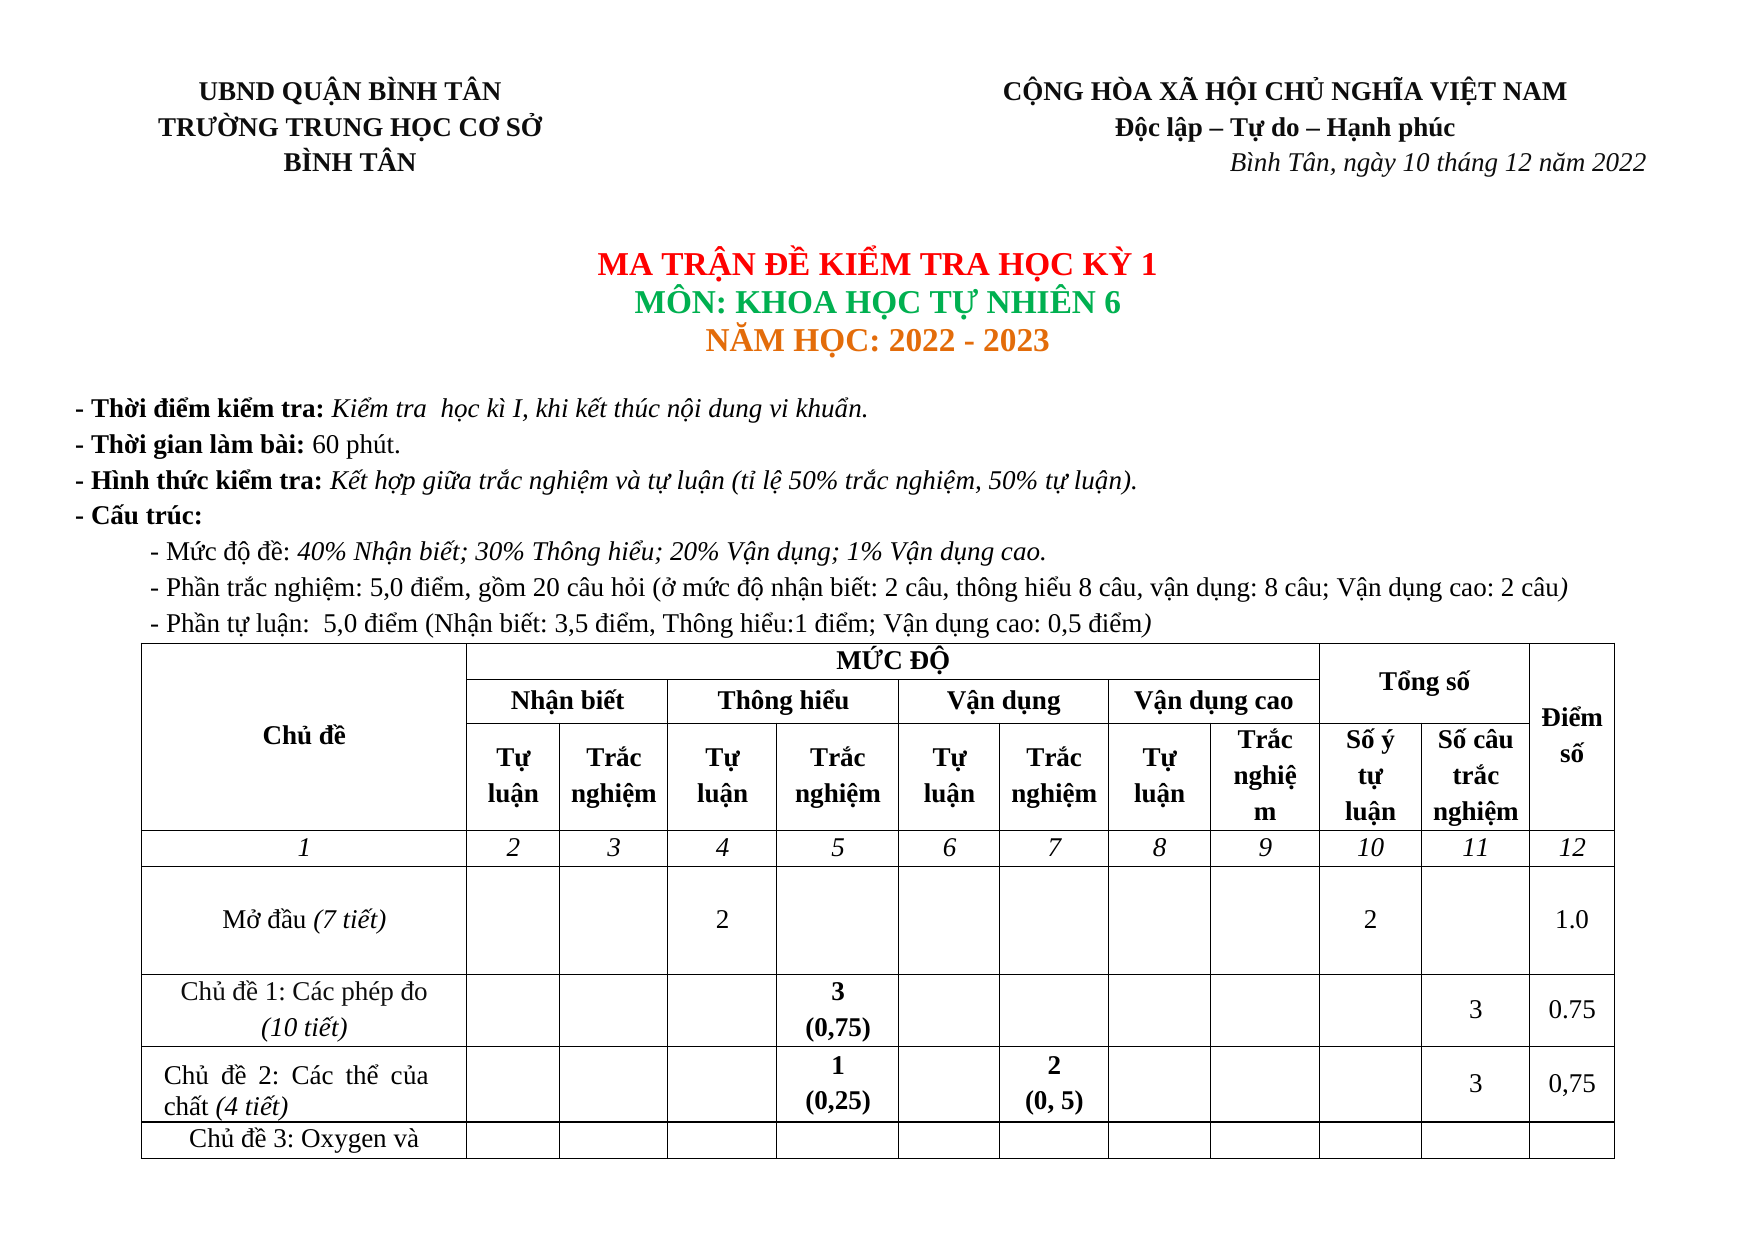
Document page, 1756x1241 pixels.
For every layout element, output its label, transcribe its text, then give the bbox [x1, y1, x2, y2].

table_cell [1211, 975, 1319, 1046]
table_cell [777, 1123, 898, 1158]
table_cell [668, 975, 776, 1046]
table_cell 3 [1422, 1047, 1529, 1121]
table_header Chủ đề [142, 644, 466, 830]
table_cell Thông hiểu [668, 680, 898, 722]
table_header UBND QUẬN BÌNH TÂN TRƯỜNG TRUNG HỌC CƠ SỞ BÌNH TÂN [64, 75, 636, 181]
table_cell [467, 975, 559, 1046]
text NĂM HỌC: 2022 - 2023 [75, 320, 1680, 359]
table_cell [668, 1047, 776, 1121]
text - Phần tự luận: 5,0 điểm (Nhận biết: 3,5 điểm, Thông hiểu:1 điểm; Vận dụng cao: 0,5 điểm) [150, 607, 1680, 638]
table_cell 0,75 [1530, 1047, 1614, 1121]
table_cell [1109, 975, 1210, 1046]
table_cell 11 [1422, 831, 1529, 866]
table_cell 1 [142, 831, 466, 866]
table_cell [1000, 867, 1108, 974]
table_cell 9 [1211, 831, 1319, 866]
table_cell [560, 867, 667, 974]
table_cell [668, 1123, 776, 1158]
text - Thời gian làm bài: 60 phút. [75, 428, 1680, 459]
table_cell [1320, 975, 1421, 1046]
table_cell 8 [1109, 831, 1210, 866]
table_cell [1000, 975, 1108, 1046]
table_cell Trắc nghiệm [1211, 724, 1319, 830]
table_cell [1422, 1123, 1529, 1158]
table_cell [899, 867, 999, 974]
table_cell Tự luận [467, 724, 559, 830]
table_header MỨC ĐỘ [467, 644, 1319, 679]
table_cell 3 (0,75) [777, 975, 898, 1046]
table_cell [1109, 1123, 1210, 1158]
text MÔN: KHOA HỌC TỰ NHIÊN 6 [75, 282, 1680, 320]
table_cell [1422, 867, 1529, 974]
table_cell Mở đầu (7 tiết) [142, 867, 466, 974]
table_cell [899, 975, 999, 1046]
table_cell Vận dụng cao [1109, 680, 1319, 722]
table_cell Trắc nghiệm [560, 724, 667, 830]
table_cell Chủ đề 1: Các phép đo (10 tiết) [142, 975, 466, 1046]
table_cell Tự luận [899, 724, 999, 830]
table_cell [1320, 1047, 1421, 1121]
table_cell 12 [1530, 831, 1614, 866]
table_cell [1211, 867, 1319, 974]
text - Cấu trúc: [75, 499, 1680, 531]
table_cell [1000, 1123, 1108, 1158]
table_cell 2 [467, 831, 559, 866]
table_cell [467, 1047, 559, 1121]
table_cell [1320, 1123, 1421, 1158]
table_cell 2 [1320, 867, 1421, 974]
table_cell 5 [777, 831, 898, 866]
table_cell 1.0 [1530, 867, 1614, 974]
text - Phần trắc nghiệm: 5,0 điểm, gồm 20 câu hỏi (ở mức độ nhận biết: 2 câu, thông hiểu 8 câu, vận dụng: 8 câu; Vận dụng cao: 2 câu) [150, 571, 1680, 602]
table_cell Nhận biết [467, 680, 667, 722]
table_cell [560, 1123, 667, 1158]
table_cell [1530, 1123, 1614, 1158]
table_cell Số câu trắc nghiệm [1422, 724, 1529, 830]
table_cell Chủ đề 3: Oxygen và không khí (3 tiết) [142, 1123, 466, 1158]
table_cell [1211, 1047, 1319, 1121]
table_cell 3 [1422, 975, 1529, 1046]
table_header CỘNG HÒA XÃ HỘI CHỦ NGHĨA VIỆT NAM Độc lập – Tự do – Hạnh phúc Bình Tân, ngày 10 tháng 12 năm 2022 [636, 75, 1684, 181]
table_cell [1211, 1123, 1319, 1158]
table_cell [467, 1123, 559, 1158]
table_cell Vận dụng [899, 680, 1108, 722]
text - Thời điểm kiểm tra: Kiểm tra học kì I, khi kết thúc nội dung vi khuẩn. [75, 392, 1680, 423]
table_cell 4 [668, 831, 776, 866]
table_cell 2 [668, 867, 776, 974]
table_cell [560, 1047, 667, 1121]
table_cell [899, 1047, 999, 1121]
text MA TRẬN ĐỀ KIỂM TRA HỌC KỲ 1 [75, 244, 1680, 282]
table_cell Tự luận [1109, 724, 1210, 830]
table_cell Chủ đề 2: Các thể của chất (4 tiết) [142, 1047, 466, 1121]
table_cell Trắc nghiệm [1000, 724, 1108, 830]
table_cell Trắc nghiệm [777, 724, 898, 830]
text - Hình thức kiểm tra: Kết hợp giữa trắc nghiệm và tự luận (tỉ lệ 50% trắc nghiệm, 50% tự luận). [75, 464, 1680, 495]
table_cell 6 [899, 831, 999, 866]
table_cell [1109, 1047, 1210, 1121]
table_cell [467, 867, 559, 974]
table_cell [1109, 867, 1210, 974]
table_cell 1 (0,25) [777, 1047, 898, 1121]
table_cell Tự luận [668, 724, 776, 830]
table_cell 0.75 [1530, 975, 1614, 1046]
table_cell Số ý tự luận [1320, 724, 1421, 830]
table_header Tổng số [1320, 644, 1529, 722]
table_header Điểm số [1530, 644, 1614, 830]
table_cell 7 [1000, 831, 1108, 866]
table_cell 10 [1320, 831, 1421, 866]
table_cell [560, 975, 667, 1046]
table_cell [899, 1123, 999, 1158]
table_cell 2 (0, 5) [1000, 1047, 1108, 1121]
table_cell [777, 867, 898, 974]
table_cell 3 [560, 831, 667, 866]
text - Mức độ đề: 40% Nhận biết; 30% Thông hiểu; 20% Vận dụng; 1% Vận dụng cao. [150, 535, 1680, 566]
